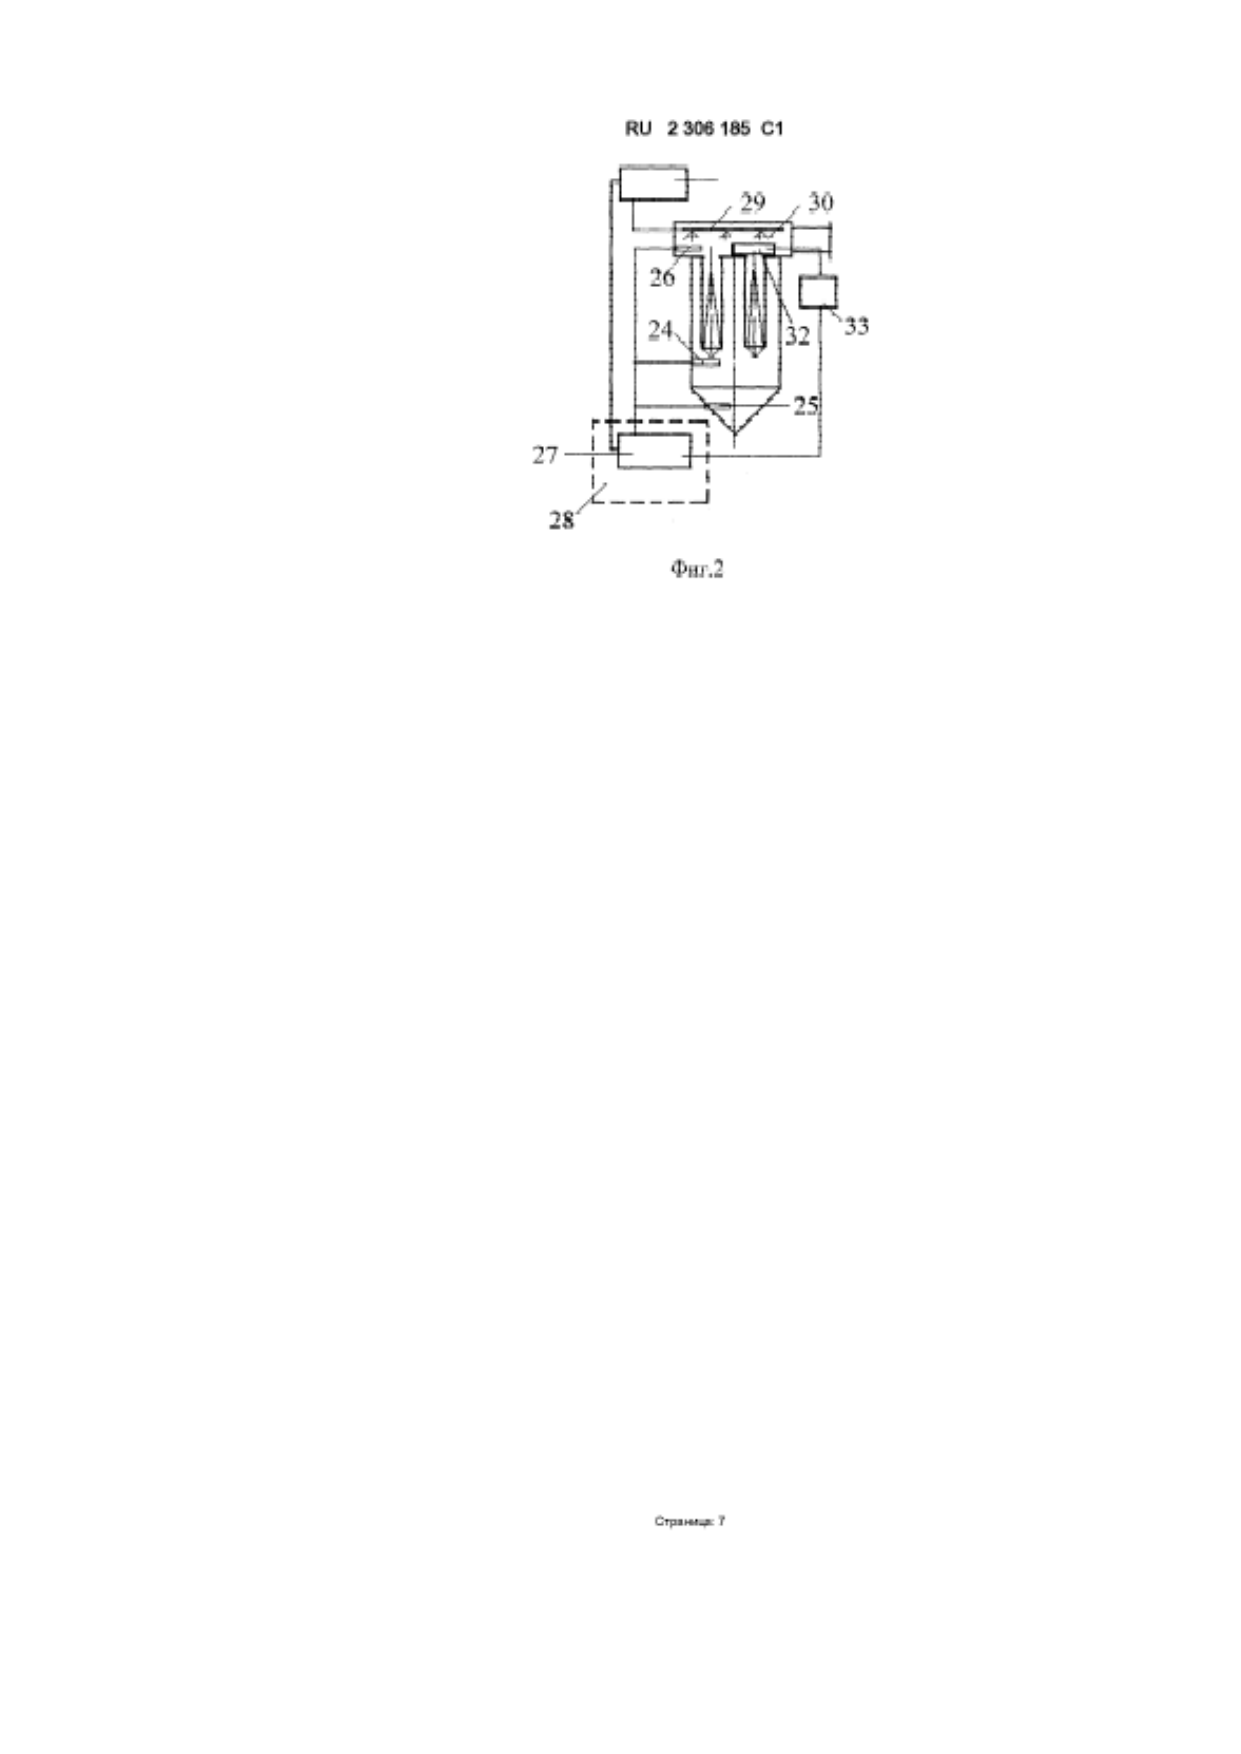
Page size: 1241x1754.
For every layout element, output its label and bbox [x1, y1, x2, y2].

picture [177, 118, 873, 1600]
